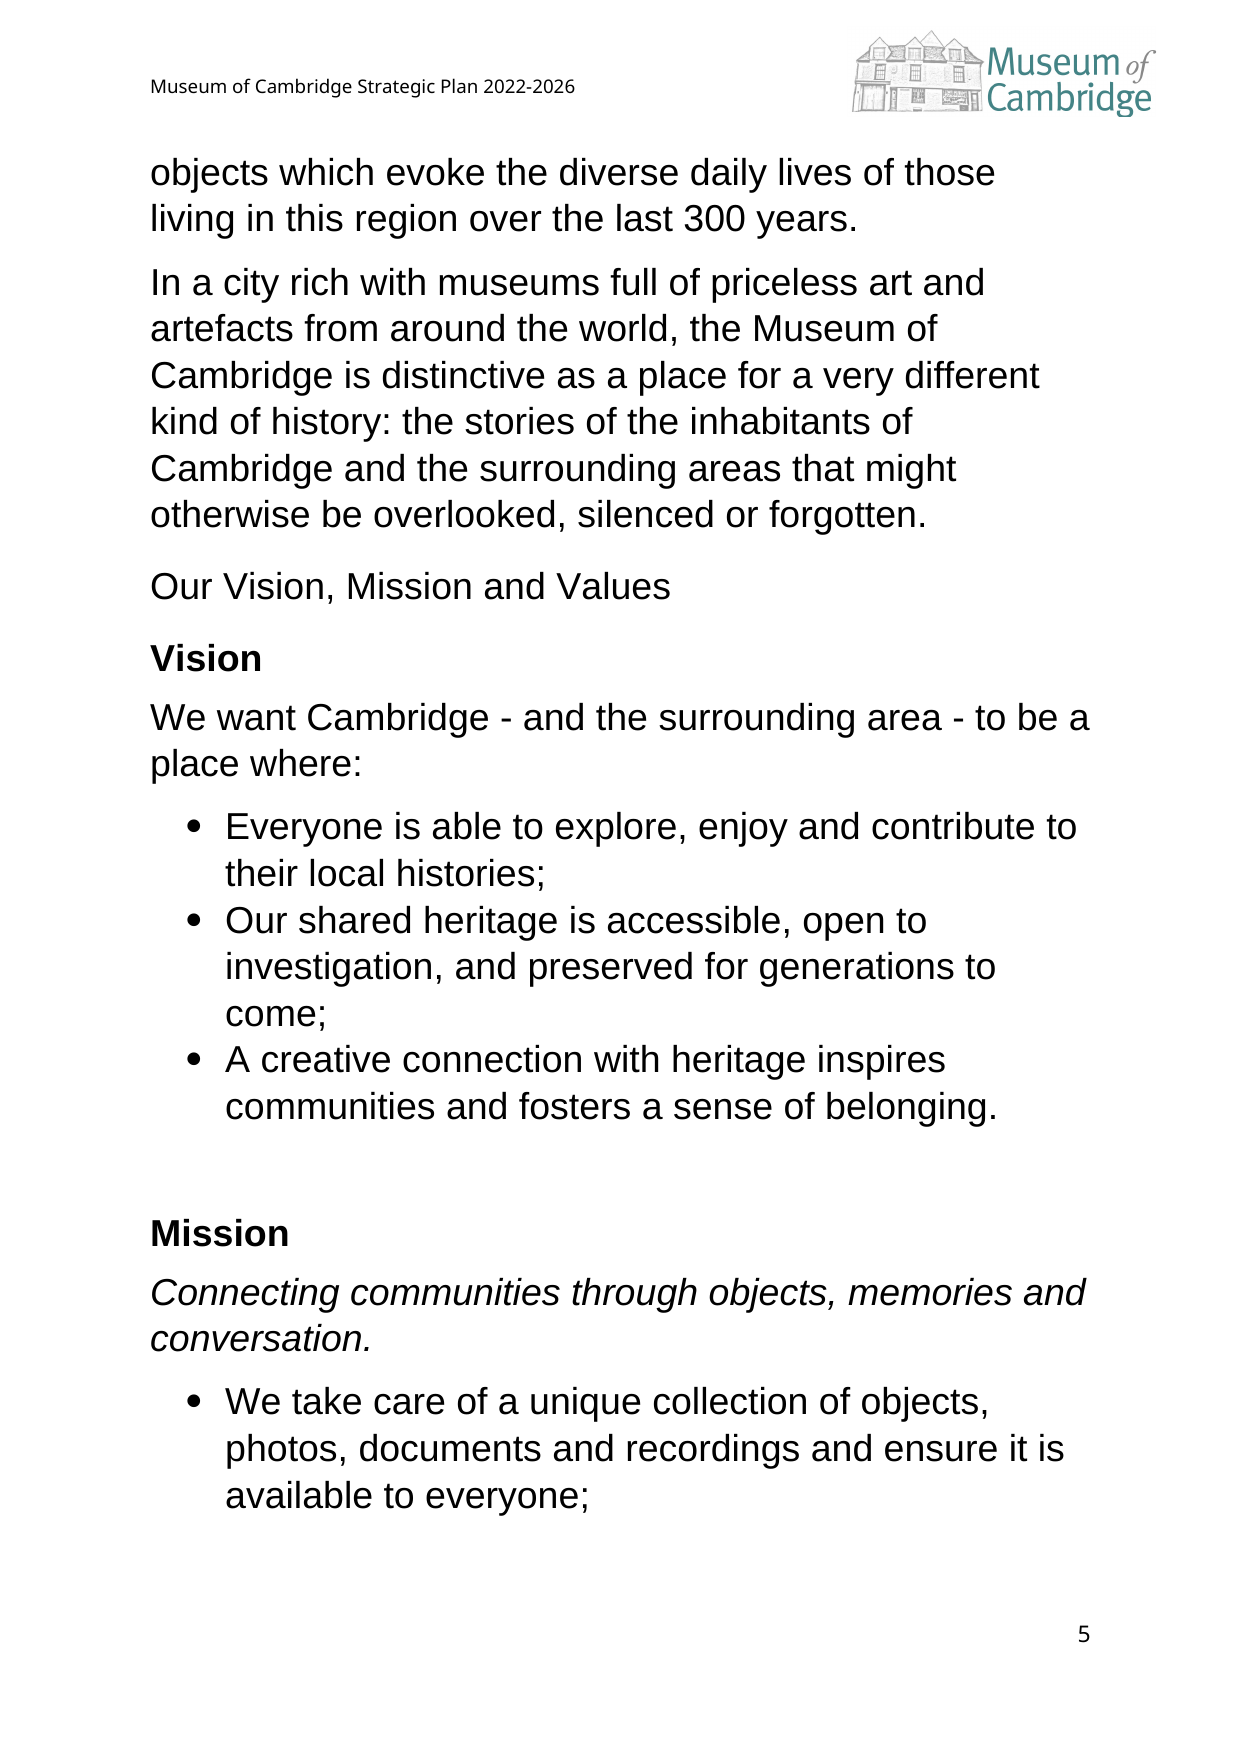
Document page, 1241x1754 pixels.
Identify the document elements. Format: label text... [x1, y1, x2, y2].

subtitle Vision [150, 636, 1090, 679]
list Our shared heritage is accessible, open to investigation, and preserved for generations to come; [187, 898, 1090, 1034]
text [150, 150, 1090, 240]
text Connecting communities through objects, memories and conversation. [150, 1270, 1090, 1359]
text In a city rich with museums full of priceless art and artefacts from around the world, the Museum of Cambridge is distinctive as a place for a very different kind of history: the stories of the inhabitants of Cambridge and the surrounding areas that might otherwise be overlooked, silenced or forgotten. [150, 260, 1090, 536]
picture [847, 26, 1157, 117]
list We take care of a unique collection of objects, photos, documents and recordings and ensure it is available to everyone; [187, 1379, 1090, 1516]
list Everyone is able to explore, enjoy and contribute to their local histories; [187, 804, 1090, 894]
subtitle Mission [150, 1211, 1090, 1254]
text We want Cambridge - and the surrounding area - to be a place where: [150, 695, 1090, 784]
list A creative connection with heritage inspires communities and fosters a sense of belonging. [187, 1038, 1090, 1127]
subtitle Our Vision, Mission and Values [150, 564, 1090, 607]
